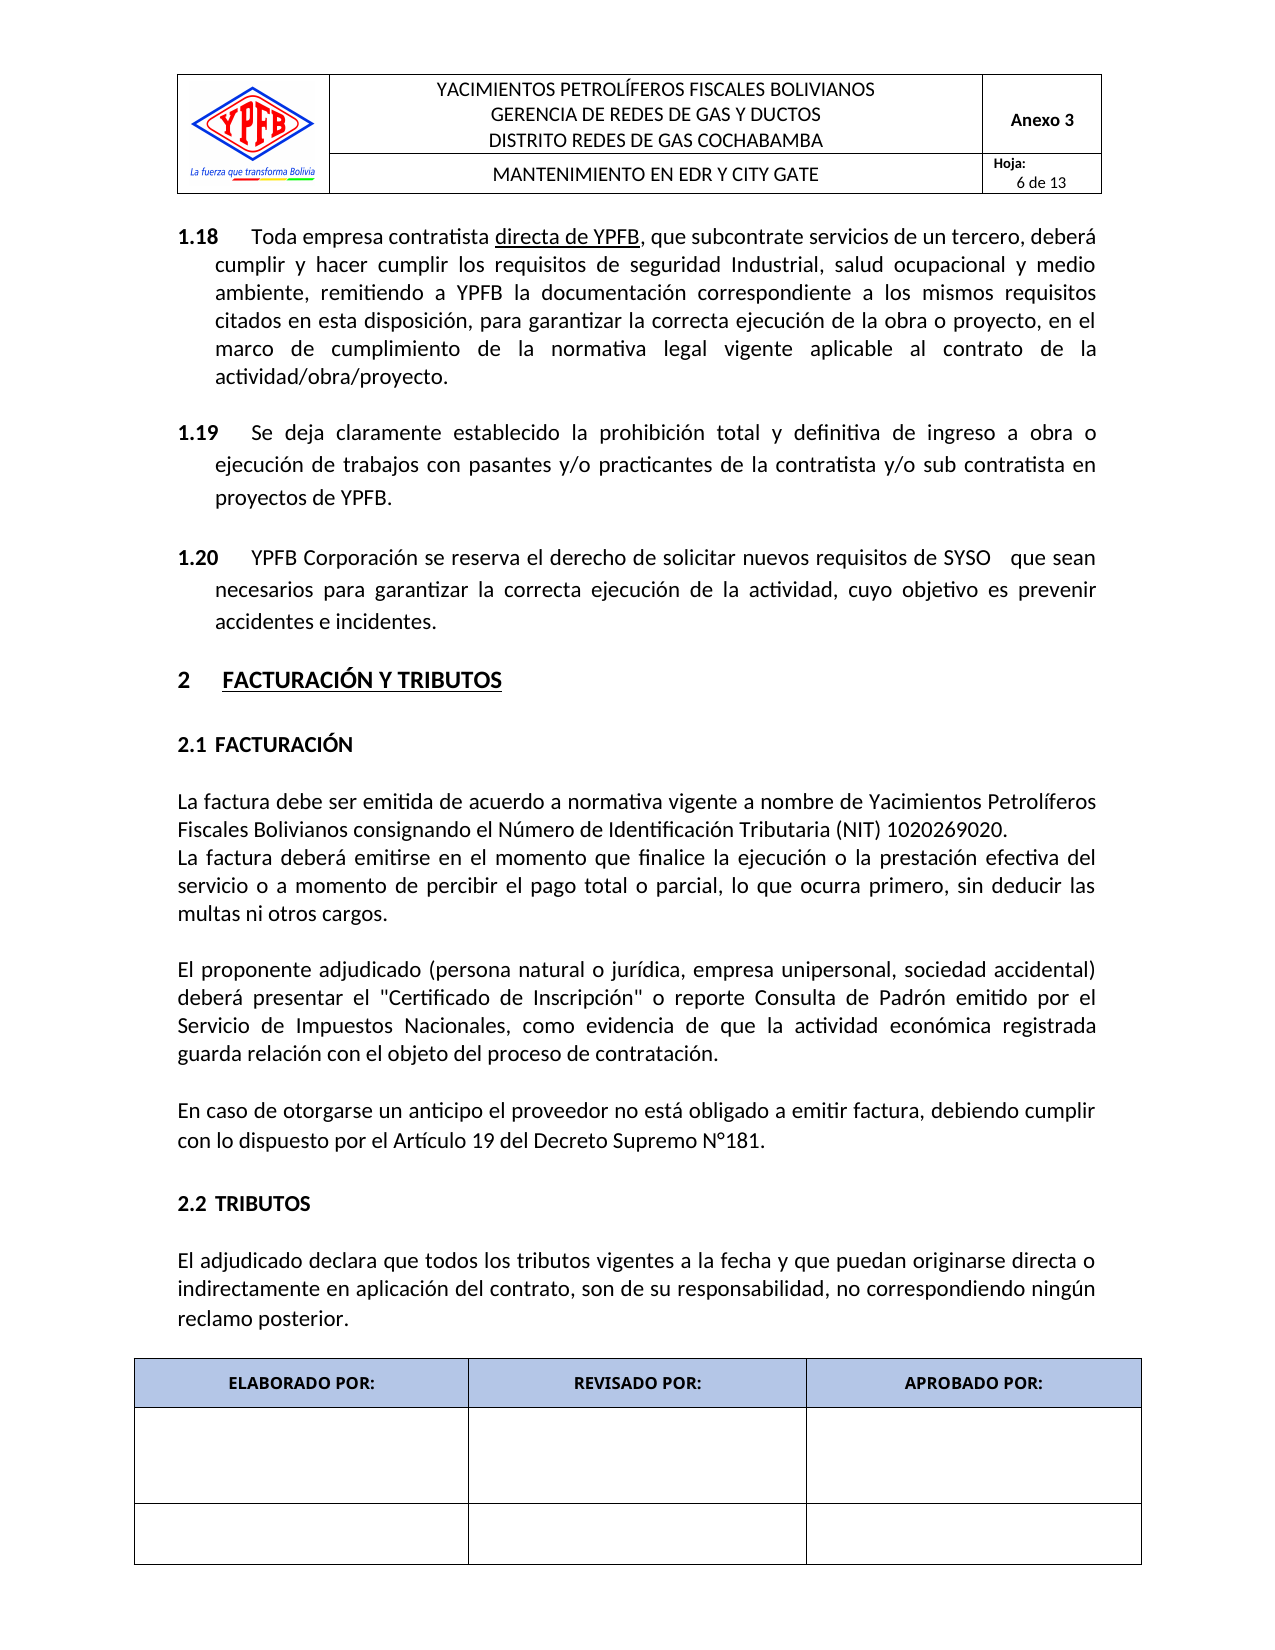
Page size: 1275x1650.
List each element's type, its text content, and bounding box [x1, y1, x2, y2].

text La factura deberá emitirse en el momento que finalice la ejecución o la prestación efectiva del servicio o a momento de percibir el pago total o parcial, lo que ocurra primero, sin deducir las multas ni otros cargos. [177, 843, 1098, 927]
picture [188, 81, 316, 186]
list Toda empresa contratista directa de YPFB, que subcontrate servicios de un tercero, deberá cumplir y hacer cumplir los requisitos de seguridad Industrial, salud ocupacional y medio ambiente, remitiendo a YPFB la documentación correspondiente a los mismos requisitos citados en esta disposición, para garantizar la correcta ejecución de la obra o proyecto, en el marco de cumplimiento de la normativa legal vigente aplicable al contrato de la actividad/obra/proyecto. [177, 222, 1098, 390]
text La factura debe ser emitida de acuerdo a normativa vigente a nombre de Yacimientos Petrolíferos Fiscales Bolivianos consignando el Número de Identificación Tributaria (NIT) 1020269020. [177, 787, 1098, 843]
text El proponente adjudicado (persona natural o jurídica, empresa unipersonal, sociedad accidental) deberá presentar el "Certificado de Inscripción" o reporte Consulta de Padrón emitido por el Servicio de Impuestos Nacionales, como evidencia de que la actividad económica registrada guarda relación con el objeto del proceso de contratación. [177, 955, 1098, 1067]
text En caso de otorgarse un anticipo el proveedor no está obligado a emitir factura, debiendo cumplir con lo dispuesto por el Artículo 19 del Decreto Supremo N°181. [177, 1096, 1098, 1185]
subtitle FACTURACIÓN Y TRIBUTOS [177, 664, 1098, 695]
list YPFB Corporación se reserva el derecho de solicitar nuevos requisitos de SYSO que sean necesarios para garantizar la correcta ejecución de la actividad, cuyo objetivo es prevenir accidentes e incidentes. [177, 543, 1098, 635]
text El adjudicado declara que todos los tributos vigentes a la fecha y que puedan originarse directa o indirectamente en aplicación del contrato, son de su responsabilidad, no correspondiendo ningún reclamo posterior. [177, 1246, 1098, 1333]
subtitle TRIBUTOS [177, 1189, 1098, 1217]
subtitle FACTURACIÓN [177, 730, 1098, 758]
list Se deja claramente establecido la prohibición total y definitiva de ingreso a obra o ejecución de trabajos con pasantes y/o practicantes de la contratista y/o sub contratista en proyectos de YPFB. [177, 418, 1098, 511]
